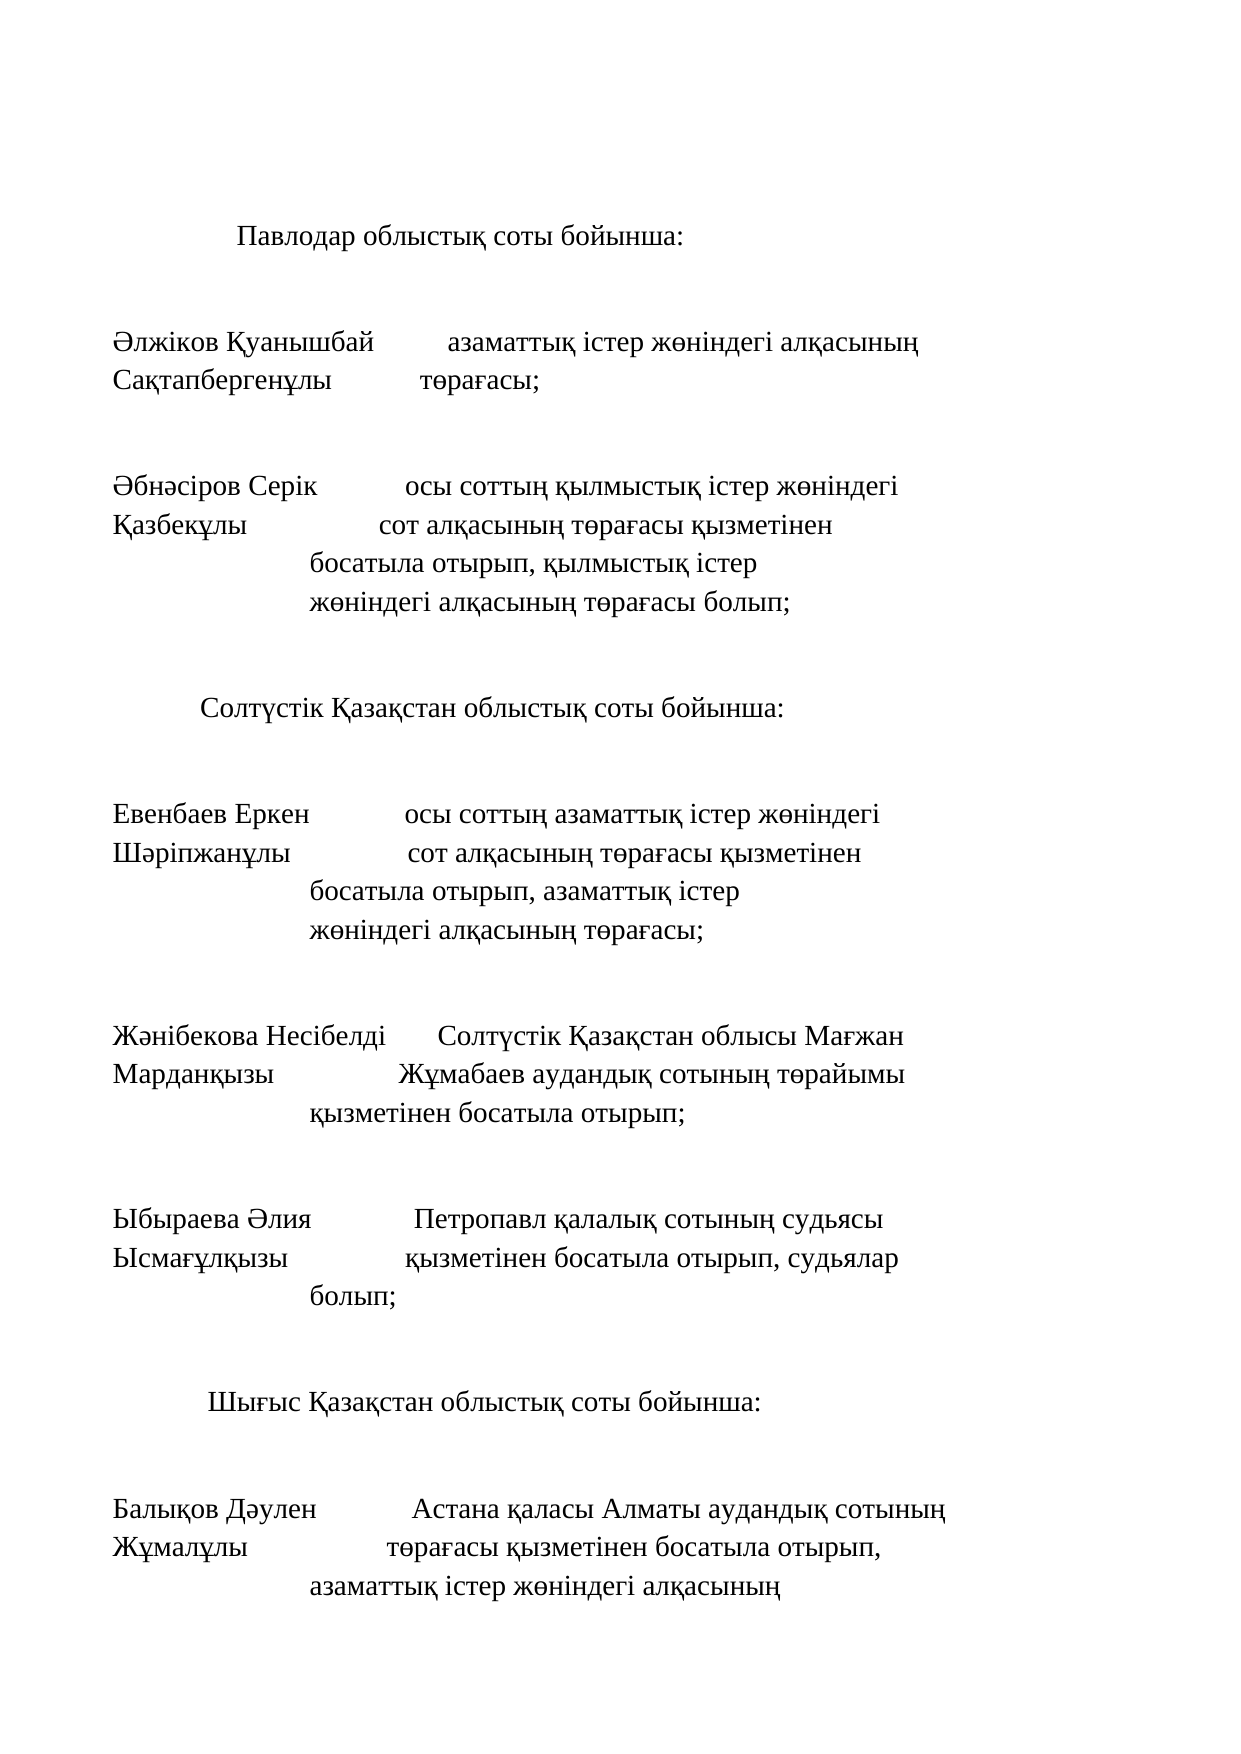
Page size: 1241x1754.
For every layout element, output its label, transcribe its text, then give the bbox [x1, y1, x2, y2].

text Сақтапбергенұлы төрағасы; [112, 362, 1128, 396]
text Шығыс Қазақстан облыстық соты бойынша: [112, 1384, 1128, 1418]
text болып; [112, 1278, 1128, 1312]
text қызметiнен босатыла отырып; [112, 1095, 1128, 1129]
text Жәнiбекова Несiбелдi Солтүстiк Қазақстан облысы Мағжан [112, 1018, 1128, 1052]
text жөнiндегi алқасының төрағасы; [112, 912, 1128, 946]
text Қазбекұлы сот алқасының төрағасы қызметiнен [112, 507, 1128, 541]
text Солтүстiк Қазақстан облыстық соты бойынша: [112, 690, 1128, 724]
text Павлодар облыстық соты бойынша: [112, 218, 1128, 251]
text босатыла отырып, қылмыстық iстер [112, 546, 1128, 579]
text Шәрiпжанұлы сот алқасының төрағасы қызметiнен [112, 835, 1128, 868]
text Балықов Дәулен Астана қаласы Алматы аудандық сотының [112, 1491, 1128, 1524]
text Ысмағұлқызы қызметiнен босатыла отырып, судьялар [112, 1240, 1128, 1273]
text Әбнәсiров Серiк осы соттың қылмыстық iстер жөнiндегi [112, 468, 1128, 502]
text азаматтық iстер жөнiндегi алқасының [112, 1568, 1128, 1601]
text Әлжiков Қуанышбай азаматтық iстер жөнiндегi алқасының [112, 324, 1128, 357]
text Жұмалұлы төрағасы қызметiнен босатыла отырып, [112, 1529, 1128, 1563]
text жөнiндегi алқасының төрағасы болып; [112, 584, 1128, 618]
text босатыла отырып, азаматтық iстер [112, 873, 1128, 907]
text Евенбаев Еркен осы соттың азаматтық iстер жөнiндегi [112, 796, 1128, 830]
text Марданқызы Жұмабаев аудандық сотының төрайымы [112, 1057, 1128, 1090]
text Ыбыраева Әлия Петропавл қалалық сотының судьясы [112, 1201, 1128, 1235]
